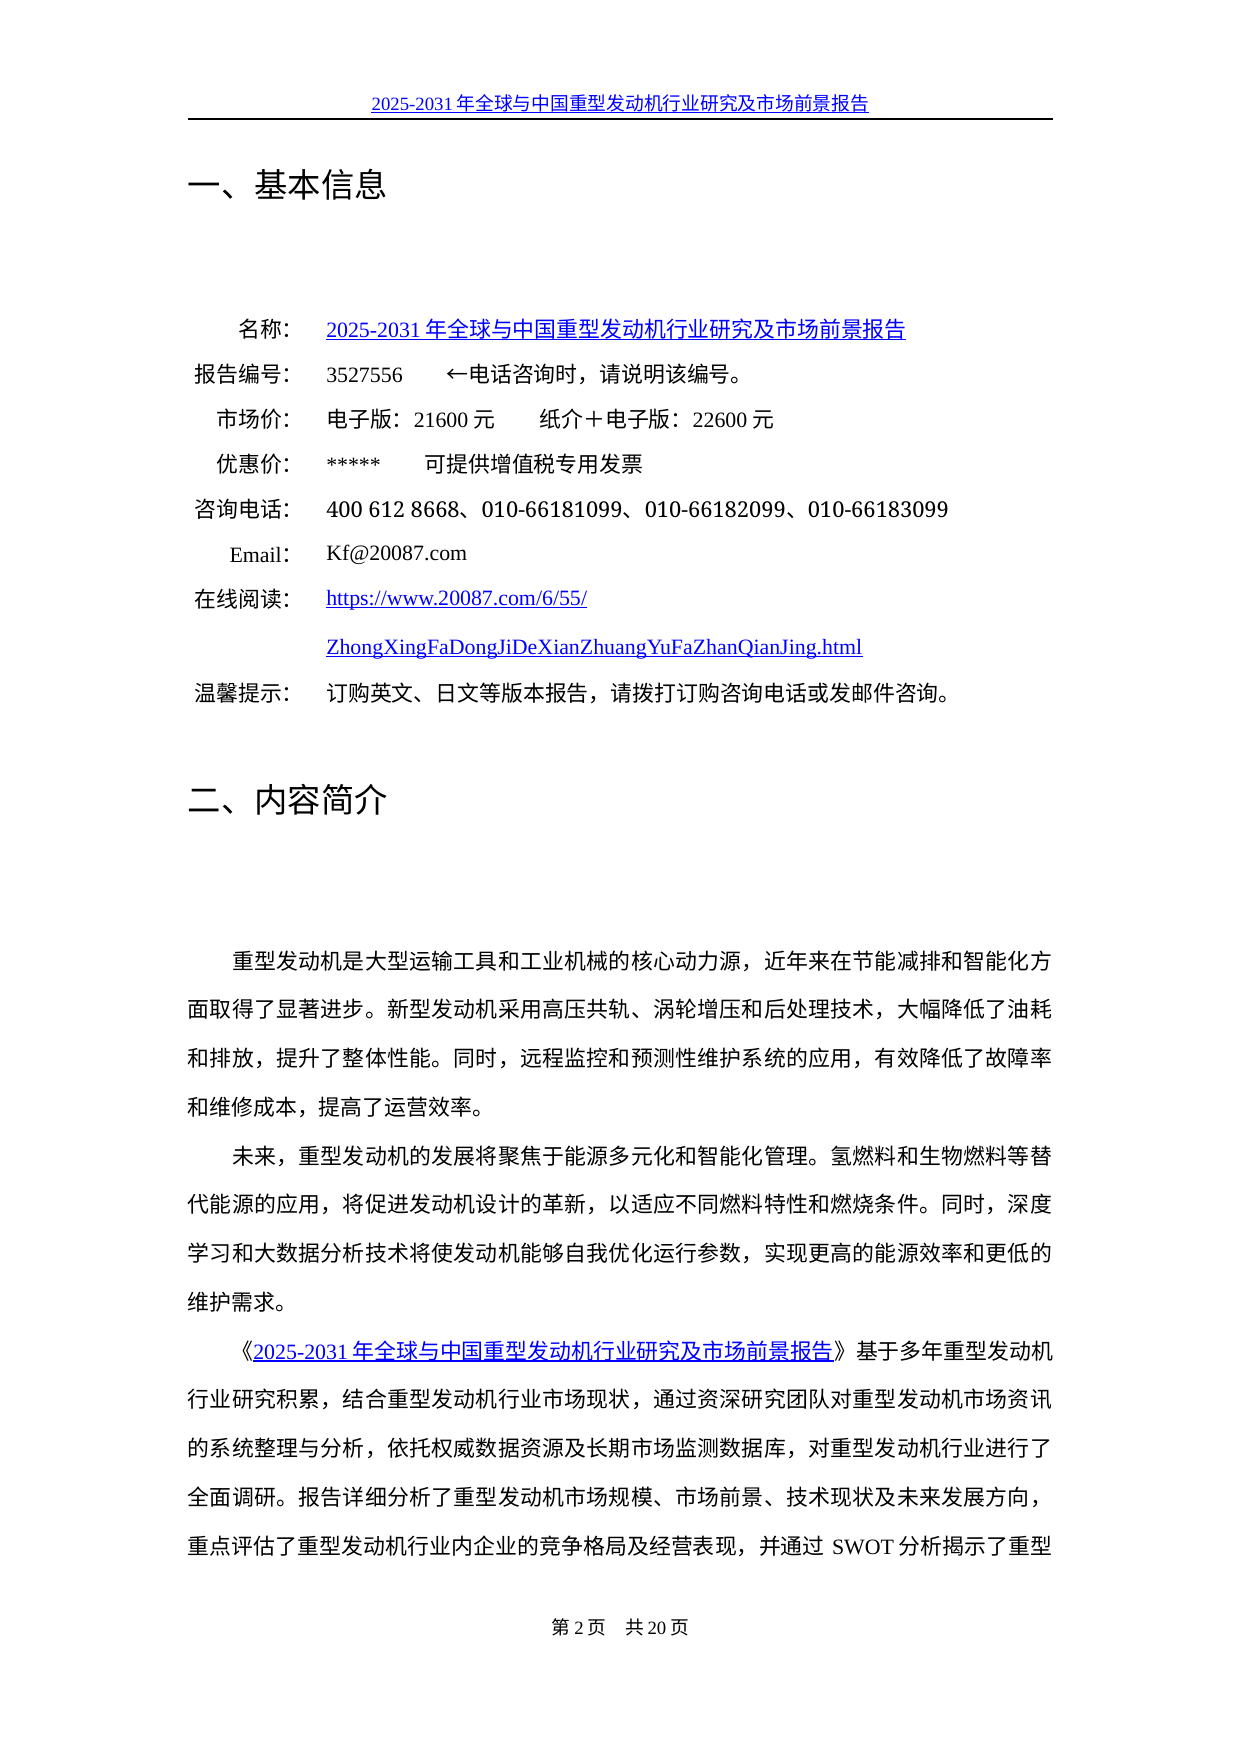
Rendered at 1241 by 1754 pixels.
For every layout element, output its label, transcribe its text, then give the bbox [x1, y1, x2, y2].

table_cell ***** 可提供增值税专用发票 [315, 447, 1073, 492]
table_cell Email： [167, 537, 315, 582]
table_cell 报告编号： [167, 357, 315, 402]
table_cell 在线阅读： [167, 582, 315, 675]
table_cell Kf@20087.com [315, 537, 1073, 582]
table_cell 咨询电话： [167, 492, 315, 537]
title 二、内容简介 [187, 766, 1053, 831]
table_cell 市场价： [167, 402, 315, 447]
table_cell 优惠价： [167, 447, 315, 492]
table_cell 订购英文、日文等版本报告，请拨打订购咨询电话或发邮件咨询。 [315, 675, 1073, 720]
table_cell 温馨提示： [167, 675, 315, 720]
table_cell 400 612 8668、010-66181099、010-66182099、010-66183099 [315, 492, 1073, 537]
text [187, 943, 1053, 1561]
table_cell 3527556 ←电话咨询时，请说明该编号。 [315, 357, 1073, 402]
table_header 名称： [167, 312, 315, 357]
table_header 2025-2031年全球与中国重型发动机行业研究及市场前景报告 [315, 312, 1073, 357]
table_cell [315, 582, 1073, 675]
title 一、基本信息 [187, 150, 1053, 215]
table_cell 电子版：21600 元 纸介＋电子版：22600 元 [315, 402, 1073, 447]
